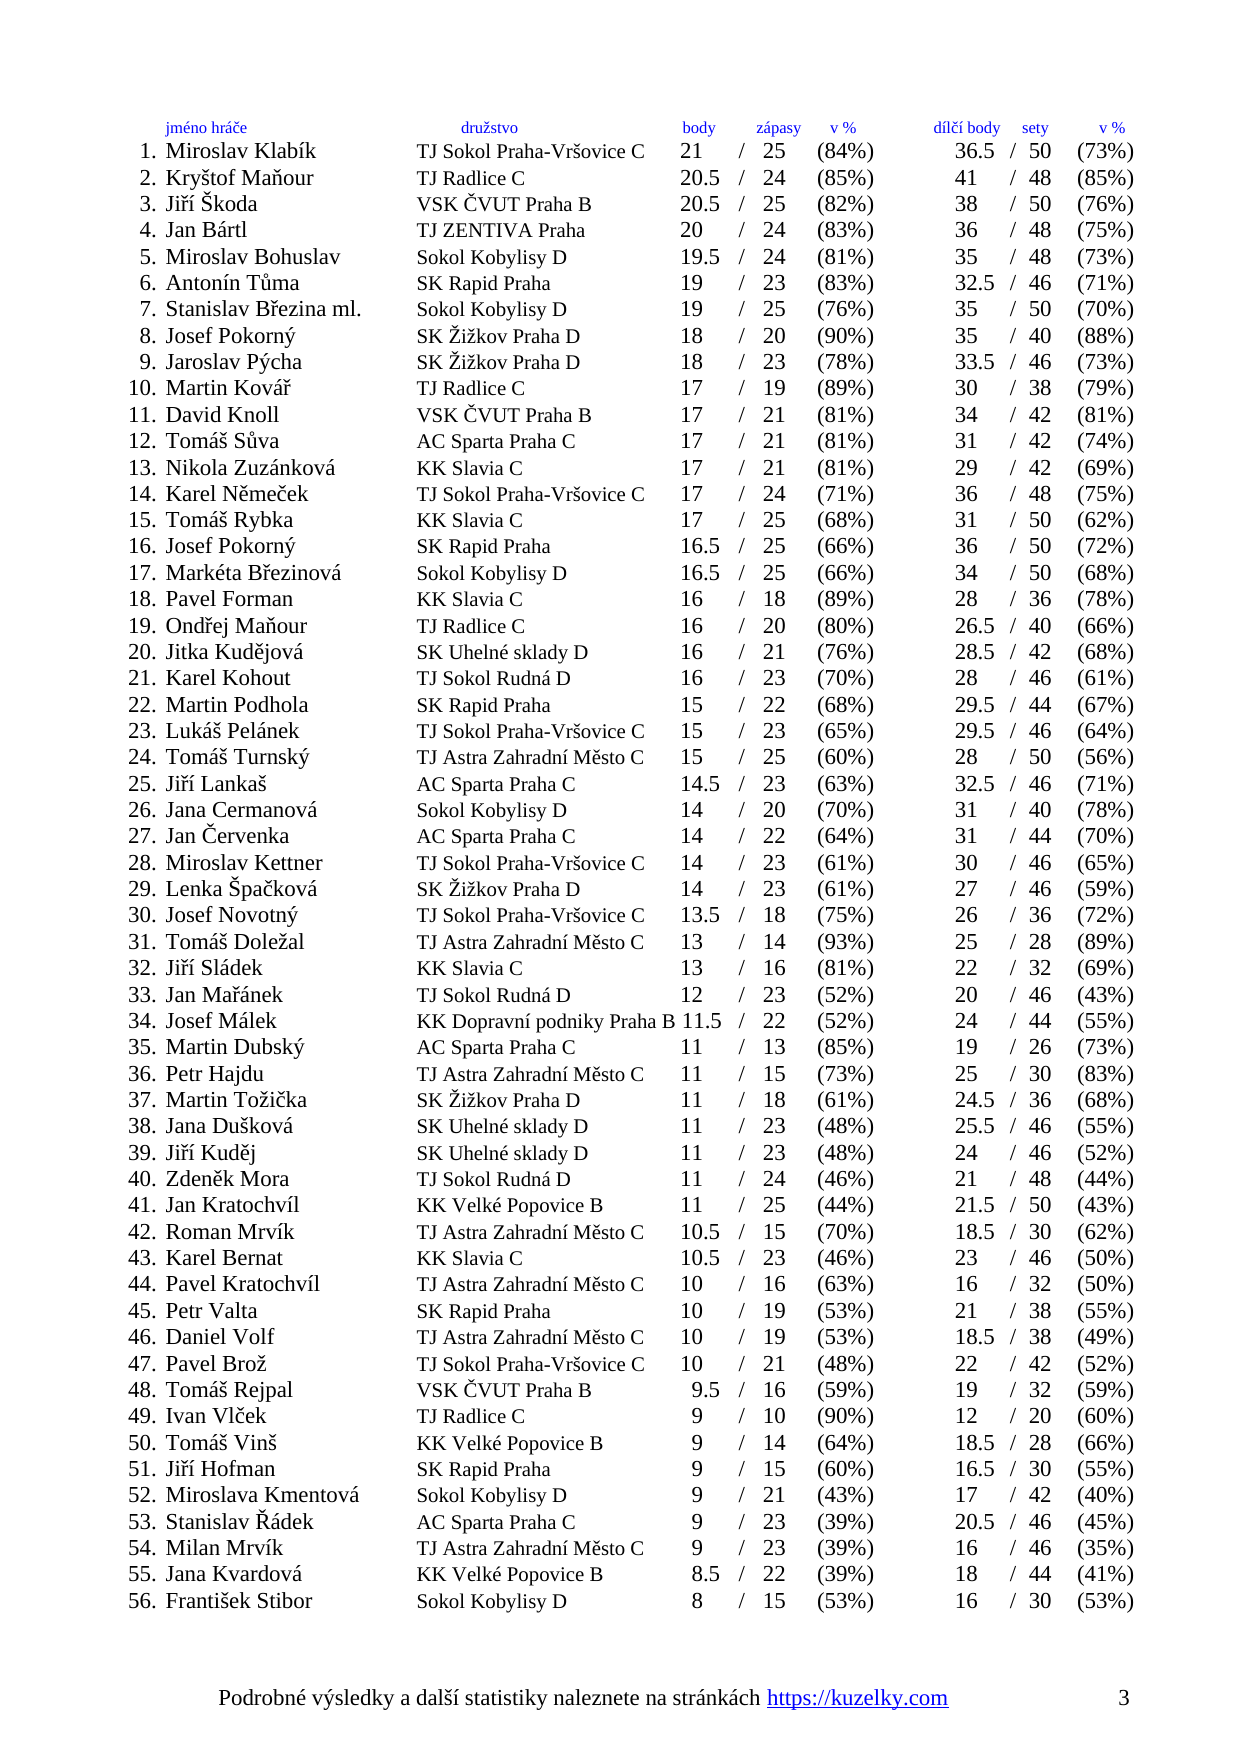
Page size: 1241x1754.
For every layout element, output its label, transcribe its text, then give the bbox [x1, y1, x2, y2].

text 11. David Knoll VSK ČVUT Praha B 17 / 21 (81%) 34 / 42 (81%) [106, 401, 1134, 427]
text 25. Jiří Lankaš AC Sparta Praha C 14.5 / 23 (63%) 32.5 / 46 (71%) [106, 770, 1134, 796]
text 22. Martin Podhola SK Rapid Praha 15 / 22 (68%) 29.5 / 44 (67%) [106, 691, 1134, 717]
text 53. Stanislav Řádek AC Sparta Praha C 9 / 23 (39%) 20.5 / 46 (45%) [106, 1508, 1134, 1534]
text 13. Nikola Zuzánková KK Slavia C 17 / 21 (81%) 29 / 42 (69%) [106, 453, 1134, 480]
text 55. Jana Kvardová KK Velké Popovice B 8.5 / 22 (39%) 18 / 44 (41%) [106, 1560, 1134, 1587]
text 10. Martin Kovář TJ Radlice C 17 / 19 (89%) 30 / 38 (79%) [106, 374, 1134, 401]
text 36. Petr Hajdu TJ Astra Zahradní Město C 11 / 15 (73%) 25 / 30 (83%) [106, 1060, 1134, 1086]
text 45. Petr Valta SK Rapid Praha 10 / 19 (53%) 21 / 38 (55%) [106, 1297, 1134, 1323]
text 8. Josef Pokorný SK Žižkov Praha D 18 / 20 (90%) 35 / 40 (88%) [106, 322, 1134, 348]
text 5. Miroslav Bohuslav Sokol Kobylisy D 19.5 / 24 (81%) 35 / 48 (73%) [106, 243, 1134, 269]
text 20. Jitka Kudějová SK Uhelné sklady D 16 / 21 (76%) 28.5 / 42 (68%) [106, 638, 1134, 664]
text 42. Roman Mrvík TJ Astra Zahradní Město C 10.5 / 15 (70%) 18.5 / 30 (62%) [106, 1218, 1134, 1244]
text 4. Jan Bártl TJ ZENTIVA Praha 20 / 24 (83%) 36 / 48 (75%) [106, 216, 1134, 243]
text 23. Lukáš Pelánek TJ Sokol Praha-Vršovice C 15 / 23 (65%) 29.5 / 46 (64%) [106, 717, 1134, 743]
text 7. Stanislav Březina ml. Sokol Kobylisy D 19 / 25 (76%) 35 / 50 (70%) [106, 295, 1134, 322]
text 1. Miroslav Klabík TJ Sokol Praha-Vršovice C 21 / 25 (84%) 36.5 / 50 (73%) [106, 137, 1134, 164]
text 40. Zdeněk Mora TJ Sokol Rudná D 11 / 24 (46%) 21 / 48 (44%) [106, 1165, 1134, 1191]
text 29. Lenka Špačková SK Žižkov Praha D 14 / 23 (61%) 27 / 46 (59%) [106, 875, 1134, 902]
text 14. Karel Němeček TJ Sokol Praha-Vršovice C 17 / 24 (71%) 36 / 48 (75%) [106, 480, 1134, 506]
text 21. Karel Kohout TJ Sokol Rudná D 16 / 23 (70%) 28 / 46 (61%) [106, 664, 1134, 691]
text 2. Kryštof Maňour TJ Radlice C 20.5 / 24 (85%) 41 / 48 (85%) [106, 164, 1134, 190]
text 18. Pavel Forman KK Slavia C 16 / 18 (89%) 28 / 36 (78%) [106, 585, 1134, 612]
text 15. Tomáš Rybka KK Slavia C 17 / 25 (68%) 31 / 50 (62%) [106, 506, 1134, 533]
text 16. Josef Pokorný SK Rapid Praha 16.5 / 25 (66%) 36 / 50 (72%) [106, 533, 1134, 559]
text 37. Martin Tožička SK Žižkov Praha D 11 / 18 (61%) 24.5 / 36 (68%) [106, 1086, 1134, 1112]
text 47. Pavel Brož TJ Sokol Praha-Vršovice C 10 / 21 (48%) 22 / 42 (52%) [106, 1349, 1134, 1376]
text 26. Jana Cermanová Sokol Kobylisy D 14 / 20 (70%) 31 / 40 (78%) [106, 796, 1134, 822]
text 51. Jiří Hofman SK Rapid Praha 9 / 15 (60%) 16.5 / 30 (55%) [106, 1455, 1134, 1481]
text 44. Pavel Kratochvíl TJ Astra Zahradní Město C 10 / 16 (63%) 16 / 32 (50%) [106, 1271, 1134, 1297]
text 6. Antonín Tůma SK Rapid Praha 19 / 23 (83%) 32.5 / 46 (71%) [106, 269, 1134, 295]
text 33. Jan Mařánek TJ Sokol Rudná D 12 / 23 (52%) 20 / 46 (43%) [106, 981, 1134, 1007]
text 43. Karel Bernat KK Slavia C 10.5 / 23 (46%) 23 / 46 (50%) [106, 1244, 1134, 1271]
text jméno hráče družstvo body zápasy v % dílčí body sety v % [106, 118, 1134, 137]
text 17. Markéta Březinová Sokol Kobylisy D 16.5 / 25 (66%) 34 / 50 (68%) [106, 559, 1134, 585]
text 12. Tomáš Sůva AC Sparta Praha C 17 / 21 (81%) 31 / 42 (74%) [106, 427, 1134, 453]
text 52. Miroslava Kmentová Sokol Kobylisy D 9 / 21 (43%) 17 / 42 (40%) [106, 1481, 1134, 1508]
text 27. Jan Červenka AC Sparta Praha C 14 / 22 (64%) 31 / 44 (70%) [106, 822, 1134, 849]
text 39. Jiří Kuděj SK Uhelné sklady D 11 / 23 (48%) 24 / 46 (52%) [106, 1139, 1134, 1165]
text 48. Tomáš Rejpal VSK ČVUT Praha B 9.5 / 16 (59%) 19 / 32 (59%) [106, 1376, 1134, 1402]
text 30. Josef Novotný TJ Sokol Praha-Vršovice C 13.5 / 18 (75%) 26 / 36 (72%) [106, 902, 1134, 928]
text 56. František Stibor Sokol Kobylisy D 8 / 15 (53%) 16 / 30 (53%) [106, 1587, 1134, 1613]
text 50. Tomáš Vinš KK Velké Popovice B 9 / 14 (64%) 18.5 / 28 (66%) [106, 1429, 1134, 1455]
text 46. Daniel Volf TJ Astra Zahradní Město C 10 / 19 (53%) 18.5 / 38 (49%) [106, 1323, 1134, 1349]
text 28. Miroslav Kettner TJ Sokol Praha-Vršovice C 14 / 23 (61%) 30 / 46 (65%) [106, 849, 1134, 875]
text 41. Jan Kratochvíl KK Velké Popovice B 11 / 25 (44%) 21.5 / 50 (43%) [106, 1191, 1134, 1218]
text 49. Ivan Vlček TJ Radlice C 9 / 10 (90%) 12 / 20 (60%) [106, 1402, 1134, 1429]
text 3. Jiří Škoda VSK ČVUT Praha B 20.5 / 25 (82%) 38 / 50 (76%) [106, 190, 1134, 216]
text 35. Martin Dubský AC Sparta Praha C 11 / 13 (85%) 19 / 26 (73%) [106, 1033, 1134, 1060]
text 31. Tomáš Doležal TJ Astra Zahradní Město C 13 / 14 (93%) 25 / 28 (89%) [106, 928, 1134, 954]
text 32. Jiří Sládek KK Slavia C 13 / 16 (81%) 22 / 32 (69%) [106, 954, 1134, 981]
text 38. Jana Dušková SK Uhelné sklady D 11 / 23 (48%) 25.5 / 46 (55%) [106, 1112, 1134, 1139]
text 54. Milan Mrvík TJ Astra Zahradní Město C 9 / 23 (39%) 16 / 46 (35%) [106, 1534, 1134, 1560]
text 34. Josef Málek KK Dopravní podniky Praha B 11.5 / 22 (52%) 24 / 44 (55%) [106, 1007, 1134, 1033]
text 19. Ondřej Maňour TJ Radlice C 16 / 20 (80%) 26.5 / 40 (66%) [106, 612, 1134, 638]
text 24. Tomáš Turnský TJ Astra Zahradní Město C 15 / 25 (60%) 28 / 50 (56%) [106, 743, 1134, 770]
text 9. Jaroslav Pýcha SK Žižkov Praha D 18 / 23 (78%) 33.5 / 46 (73%) [106, 348, 1134, 374]
